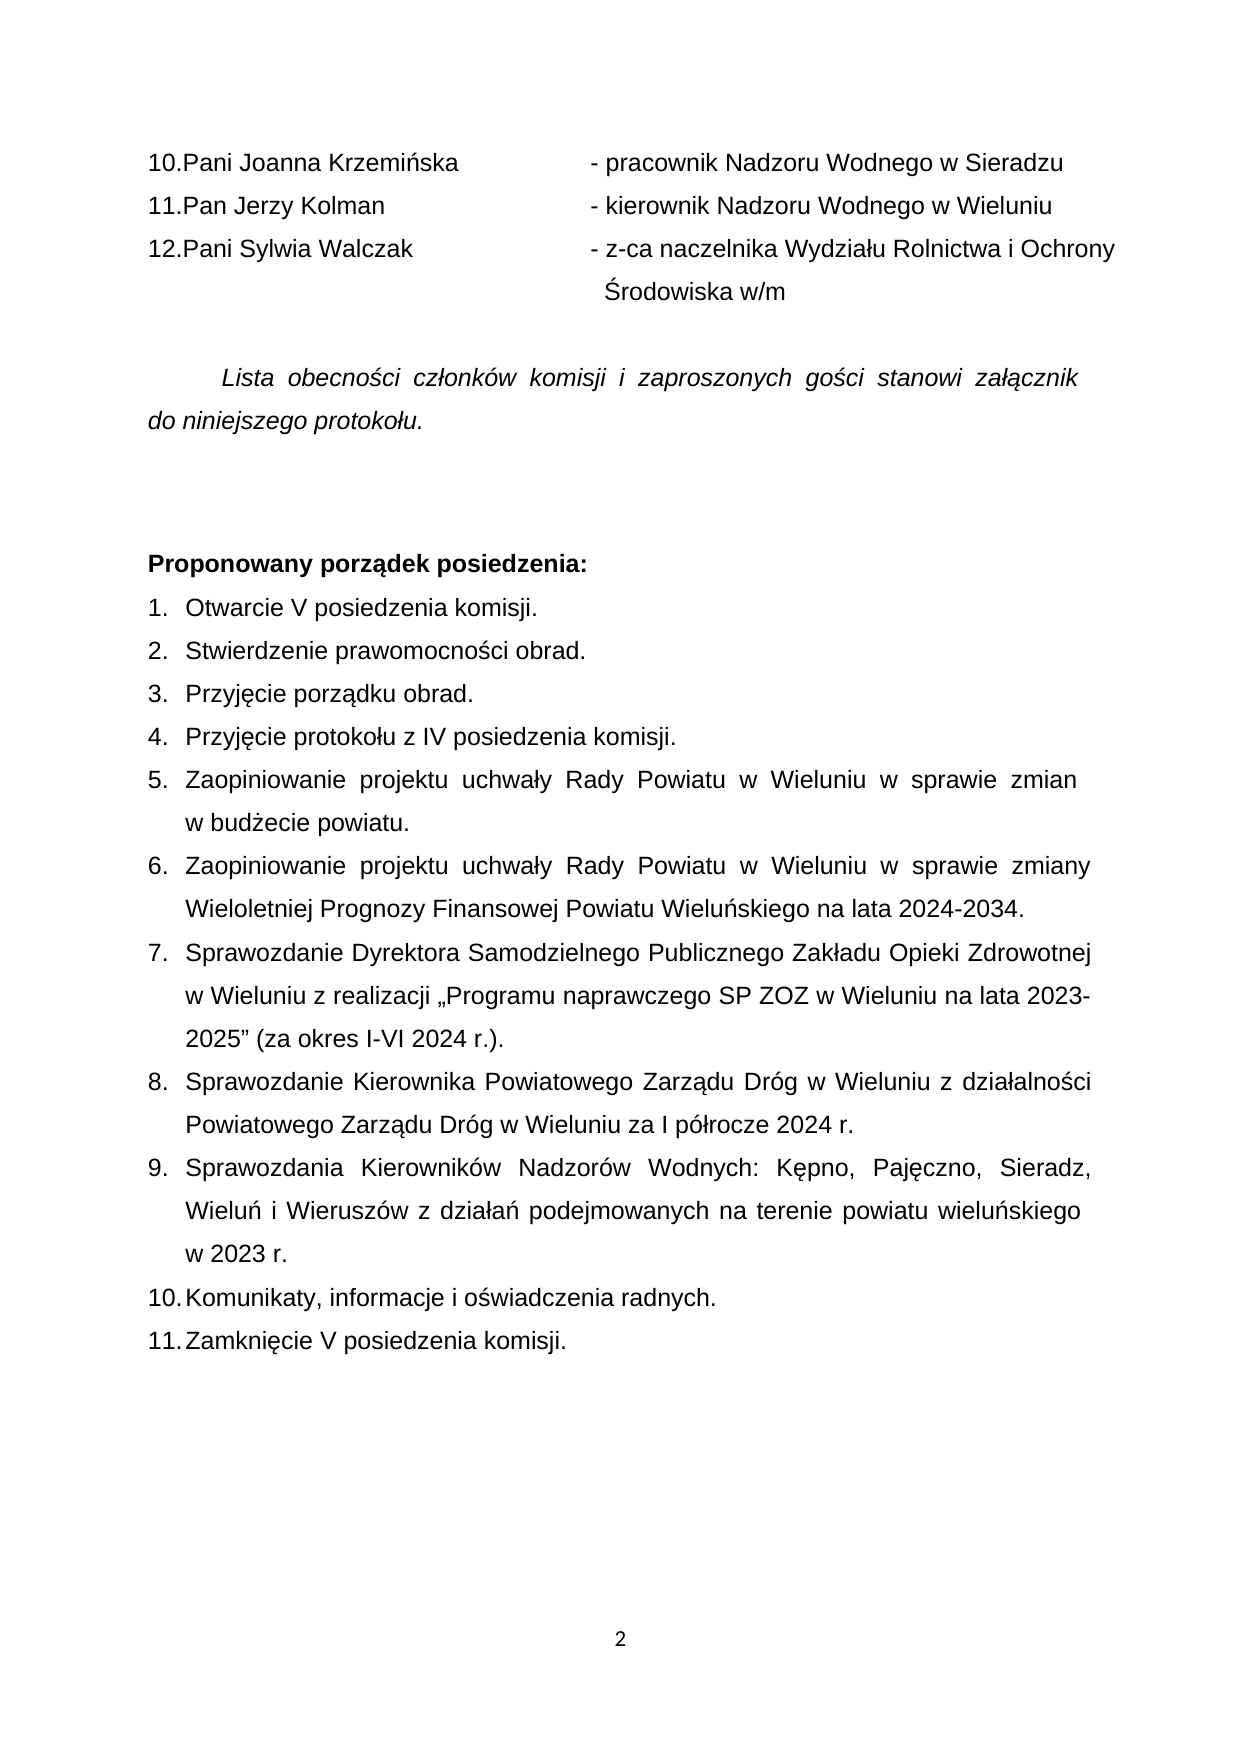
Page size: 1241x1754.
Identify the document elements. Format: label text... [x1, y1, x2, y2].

list Zaopiniowanie projektu uchwały Rady Powiatu w Wieluniu w sprawie zmian w budżecie powiatu. [148, 765, 1093, 837]
text Lista obecności członków komisji i zaproszonych gości stanowi załącznik do niniejszego protokołu. [148, 363, 1093, 435]
list Komunikaty, informacje i oświadczenia radnych. [148, 1283, 1093, 1311]
list Sprawozdania Kierowników Nadzorów Wodnych: Kępno, Pajęczno, Sieradz, Wieluń i Wieruszów z działań podejmowanych na terenie powiatu wieluńskiego w 2023 r. [148, 1153, 1093, 1268]
list 12.Pani Sylwia Walczak - z-ca naczelnika Wydziału Rolnictwa i Ochrony [148, 234, 1137, 263]
list Przyjęcie porządku obrad. [148, 679, 1093, 708]
text Proponowany porządek posiedzenia: [148, 549, 1093, 578]
text Środowiska w/m [148, 277, 1137, 306]
list Zaopiniowanie projektu uchwały Rady Powiatu w Wieluniu w sprawie zmiany Wieloletniej Prognozy Finansowej Powiatu Wieluńskiego na lata 2024-2034. [148, 851, 1093, 923]
list Sprawozdanie Dyrektora Samodzielnego Publicznego Zakładu Opieki Zdrowotnej w Wieluniu z realizacji „Programu naprawczego SP ZOZ w Wieluniu na lata 2023-2025” (za okres I-VI 2024 r.). [148, 938, 1093, 1053]
list Zamknięcie V posiedzenia komisji. [148, 1326, 1093, 1354]
list 11.Pan Jerzy Kolman - kierownik Nadzoru Wodnego w Wieluniu [148, 191, 1137, 219]
list 10.Pani Joanna Krzemińska - pracownik Nadzoru Wodnego w Sieradzu [148, 148, 1137, 176]
list Otwarcie V posiedzenia komisji. [148, 593, 1093, 621]
list Sprawozdanie Kierownika Powiatowego Zarządu Dróg w Wieluniu z działalności Powiatowego Zarządu Dróg w Wieluniu za I półrocze 2024 r. [148, 1067, 1093, 1139]
list Przyjęcie protokołu z IV posiedzenia komisji. [148, 722, 1093, 751]
list Stwierdzenie prawomocności obrad. [148, 636, 1093, 664]
